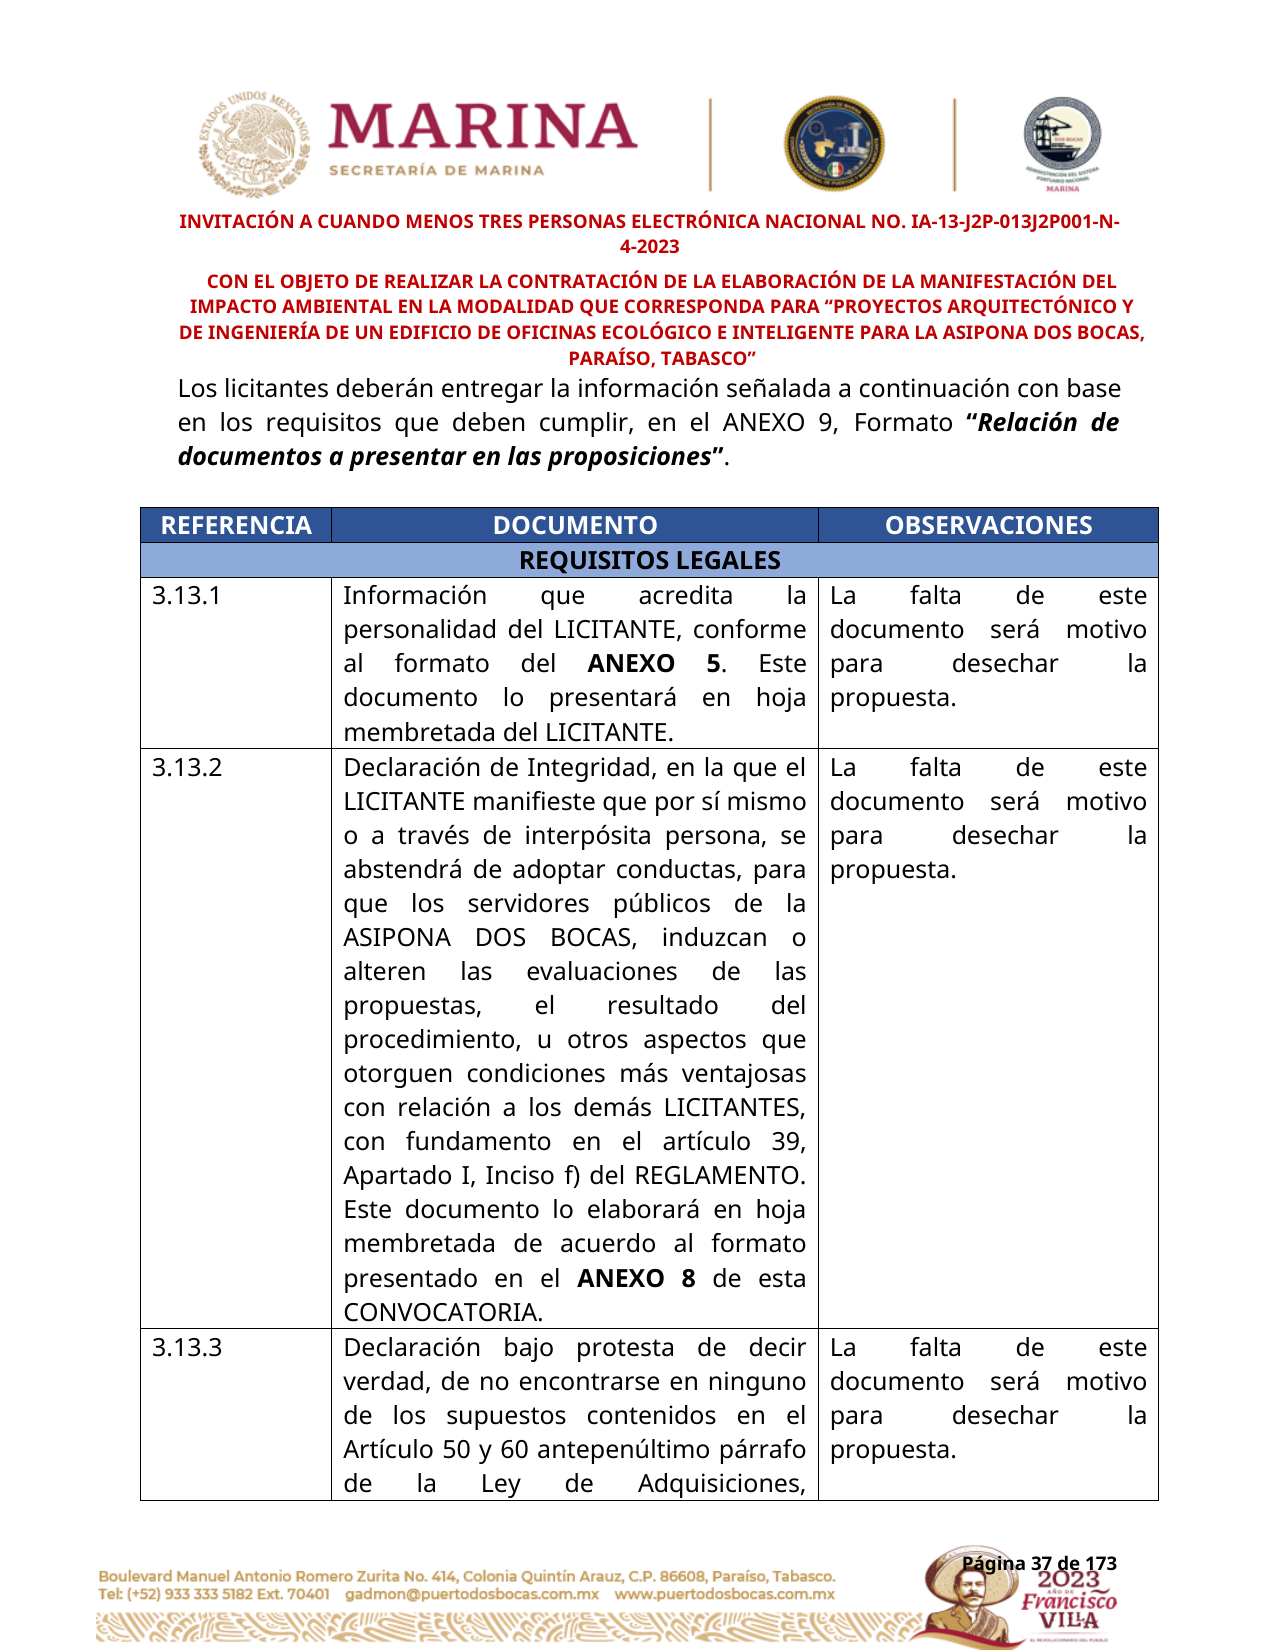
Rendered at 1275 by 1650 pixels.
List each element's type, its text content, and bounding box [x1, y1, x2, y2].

table_cell REQUISITOS LEGALES [141, 543, 1158, 577]
table_cell La falta de este documento será motivo para desechar la propuesta. [819, 1329, 1158, 1500]
table_header OBSERVACIONES [819, 508, 1158, 542]
picture [189, 73, 1110, 209]
table_cell Información que acredita la personalidad del LICITANTE, conforme al formato del ANEXO 5. Este documento lo presentará en hoja membretada del LICITANTE. [332, 578, 818, 748]
table_cell Declaración de Integridad, en la que el LICITANTE manifieste que por sí mismo o a través de interpósita persona, se abstendrá de adoptar conductas, para que los servidores públicos de la ASIPONA DOS BOCAS, induzcan o alteren las evaluaciones de las propuestas, el resultado del procedimiento, u otros aspectos que otorguen condiciones más ventajosas con relación a los demás LICITANTES, con fundamento en el artículo 39, Apartado I, Inciso f) del REGLAMENTO. Este documento lo elaborará en hoja membretada de acuerdo al formato presentado en el ANEXO 8 de esta CONVOCATORIA. [332, 749, 818, 1328]
table_cell La falta de este documento será motivo para desechar la propuesta. [819, 749, 1158, 1328]
table_cell 3.13.3 [141, 1329, 331, 1500]
table_cell La falta de este documento será motivo para desechar la propuesta. [819, 578, 1158, 748]
table_header REFERENCIA [141, 508, 331, 542]
picture [88, 1544, 1124, 1650]
table_cell 3.13.2 [141, 749, 331, 1328]
table_cell 3.13.1 [141, 578, 331, 748]
table_header DOCUMENTO [332, 508, 818, 542]
text Los licitantes deberán entregar la información señalada a continuación con base en los requisitos que deben cumplir, en el ANEXO 9, Formato “Relación de documentos a presentar en las proposiciones”. [177, 370, 1122, 473]
